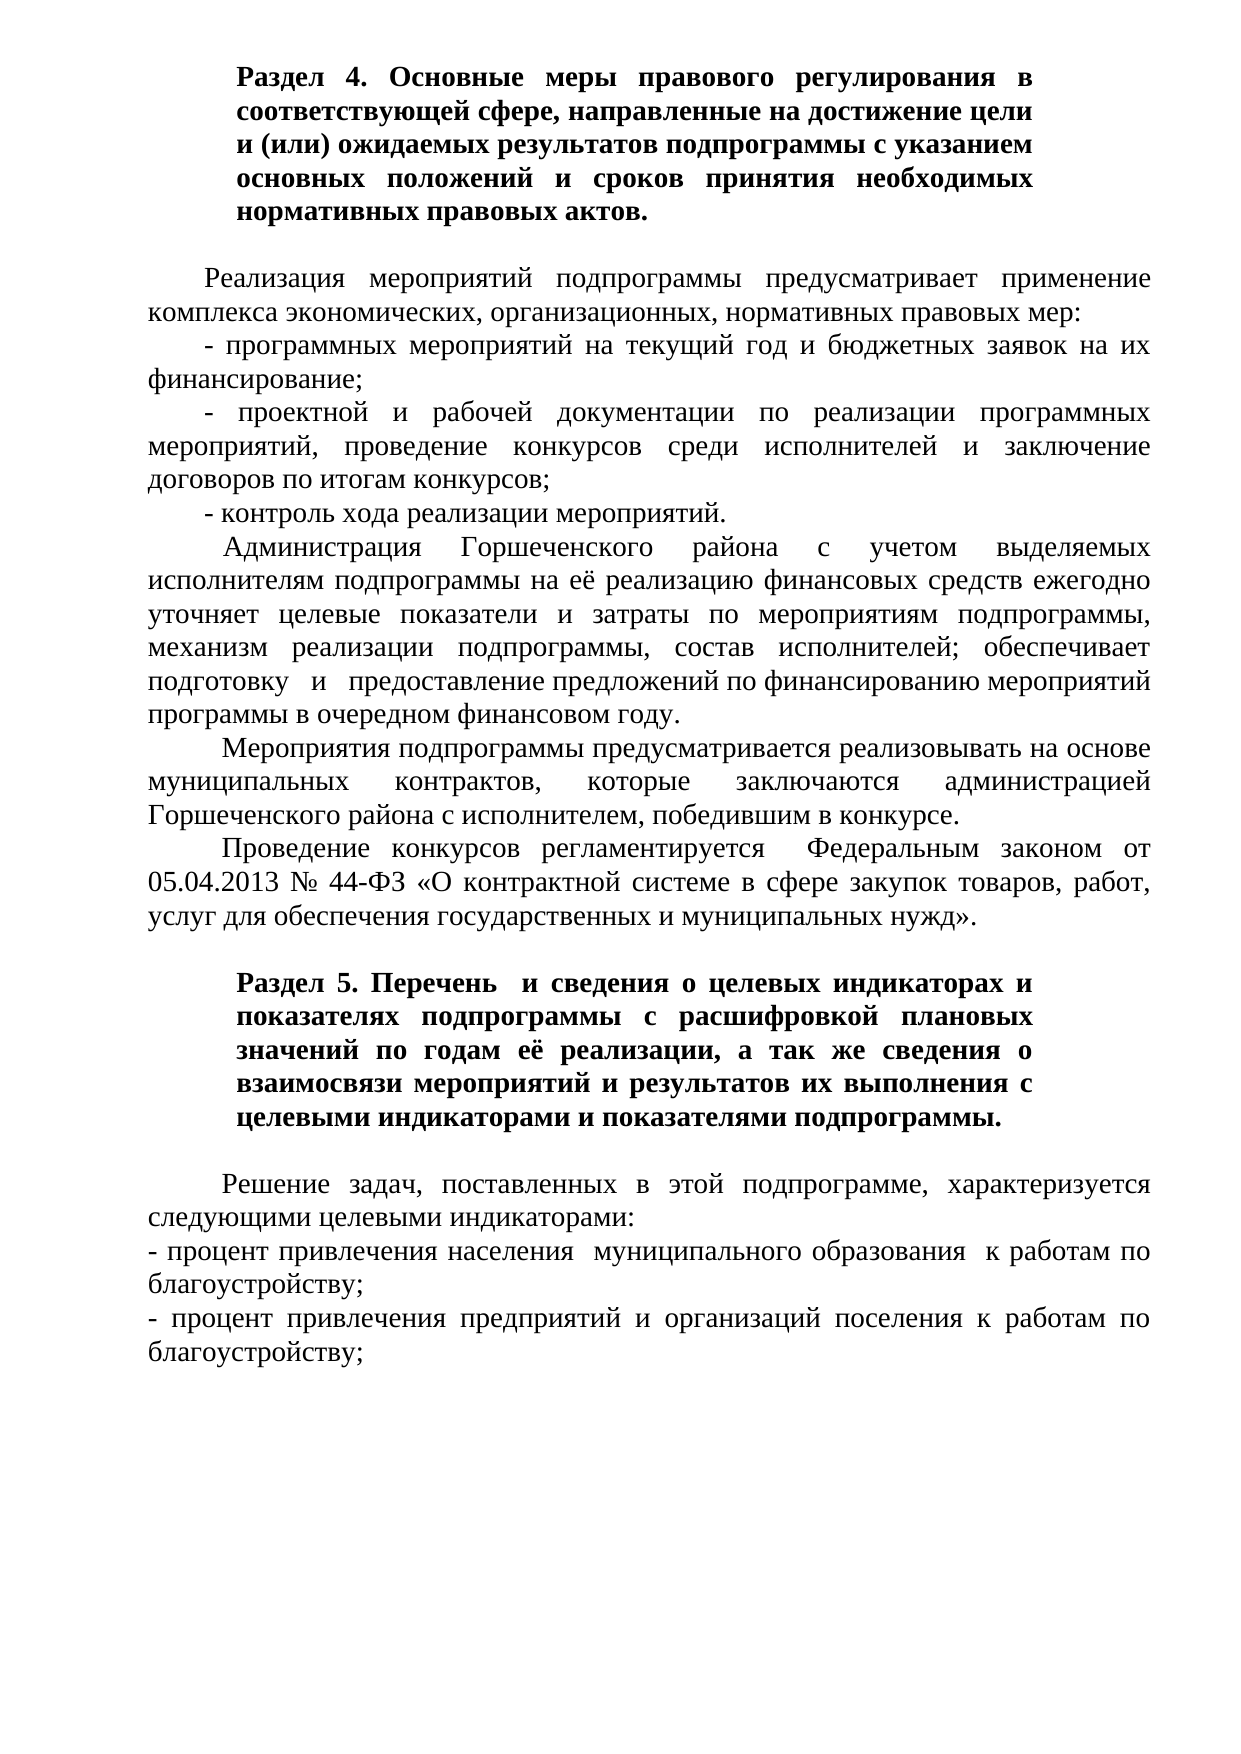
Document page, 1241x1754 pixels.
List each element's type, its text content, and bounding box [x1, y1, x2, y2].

text Раздел 5. Перечень и сведения о целевых индикаторах и показателях подпрограммы с расшифровкой плановых значений по годам её реализации, а так же сведения о взаимосвязи мероприятий и результатов их выполнения с целевыми индикаторами и показателями подпрограммы. [236, 965, 1033, 1132]
text - процент привлечения предприятий и организаций поселения к работам по благоустройству; [148, 1300, 1152, 1367]
text Раздел 4. Основные меры правового регулирования в соответствующей сфере, направленные на достижение цели и (или) ожидаемых результатов подпрограммы с указанием основных положений и сроков принятия необходимых нормативных правовых актов. [236, 59, 1033, 227]
text Реализация мероприятий подпрограммы предусматривает применение комплекса экономических, организационных, нормативных правовых мер: [148, 260, 1152, 327]
text - проектной и рабочей документации по реализации программных мероприятий, проведение конкурсов среди исполнителей и заключение договоров по итогам конкурсов; [148, 394, 1152, 495]
text Администрация Горшеченского района с учетом выделяемых исполнителям подпрограммы на её реализацию финансовых средств ежегодно уточняет целевые показатели и затраты по мероприятиям подпрограммы, механизм реализации подпрограммы, состав исполнителей; обеспечивает подготовку и предоставление предложений по финансированию мероприятий программы в очередном финансовом году. [148, 529, 1152, 730]
text - контроль хода реализации мероприятий. [148, 495, 1152, 529]
text - программных мероприятий на текущий год и бюджетных заявок на их финансирование; [148, 327, 1152, 394]
text - процент привлечения населения муниципального образования к работам по благоустройству; [148, 1233, 1152, 1300]
text Решение задач, поставленных в этой подпрограмме, характеризуется следующими целевыми индикаторами: [148, 1166, 1152, 1233]
text Проведение конкурсов регламентируется Федеральным законом от 05.04.2013 № 44-ФЗ «О контрактной системе в сфере закупок товаров, работ, услуг для обеспечения государственных и муниципальных нужд». [148, 831, 1152, 931]
text Мероприятия подпрограммы предусматривается реализовывать на основе муниципальных контрактов, которые заключаются администрацией Горшеченского района с исполнителем, победившим в конкурсе. [148, 730, 1152, 831]
